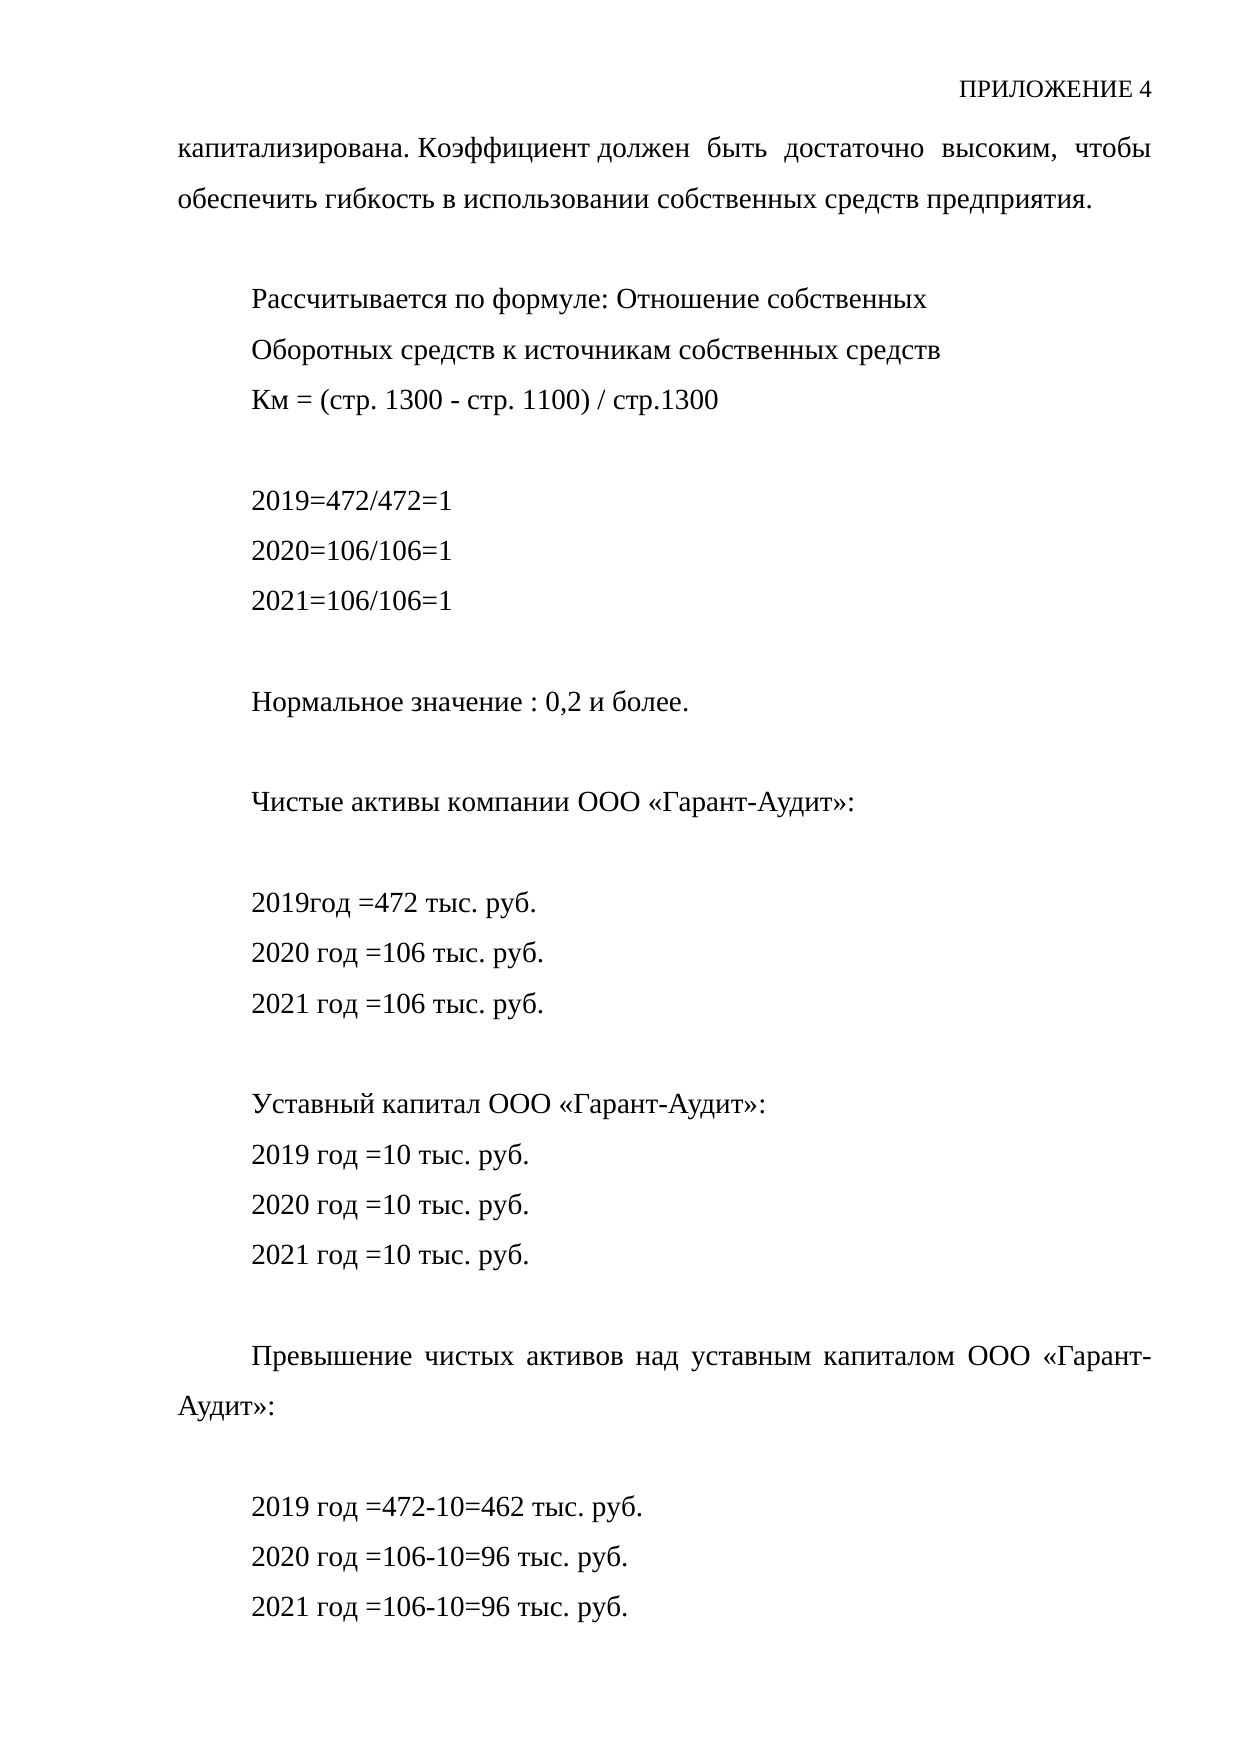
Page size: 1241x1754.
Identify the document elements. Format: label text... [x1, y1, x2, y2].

text 2021 год =106 тыс. руб. [177, 986, 1152, 1019]
text 2021 год =10 тыс. руб. [177, 1237, 1152, 1271]
text Нормальное значение : 0,2 и более. [177, 684, 1152, 717]
text 2019=472/472=1 [177, 483, 1152, 516]
text Чистые активы компании ООО «Гарант-Аудит»: [177, 784, 1152, 818]
text 2020 год =106-10=96 тыс. руб. [177, 1539, 1152, 1573]
text Рассчитывается по формуле: Отношение собственных [177, 281, 1152, 315]
text Км = (стр. 1300 - стр. 1100) / стр.1300 [177, 382, 1152, 416]
text 2021 год =106-10=96 тыс. руб. [177, 1589, 1152, 1623]
text 2021=106/106=1 [177, 583, 1152, 617]
text Оборотных средств к источникам собственных средств [177, 332, 1152, 365]
text 2019год =472 тыс. руб. [177, 885, 1152, 919]
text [177, 131, 1152, 214]
text 2020 год =10 тыс. руб. [177, 1187, 1152, 1221]
text Превышение чистых активов над уставным капиталом ООО «Гарант-Аудит»: [177, 1338, 1152, 1422]
text 2019 год =10 тыс. руб. [177, 1137, 1152, 1170]
text 2019 год =472-10=462 тыс. руб. [177, 1489, 1152, 1522]
text Уставный капитал ООО «Гарант-Аудит»: [177, 1086, 1152, 1120]
text 2020 год =106 тыс. руб. [177, 936, 1152, 969]
text 2020=106/106=1 [177, 533, 1152, 567]
